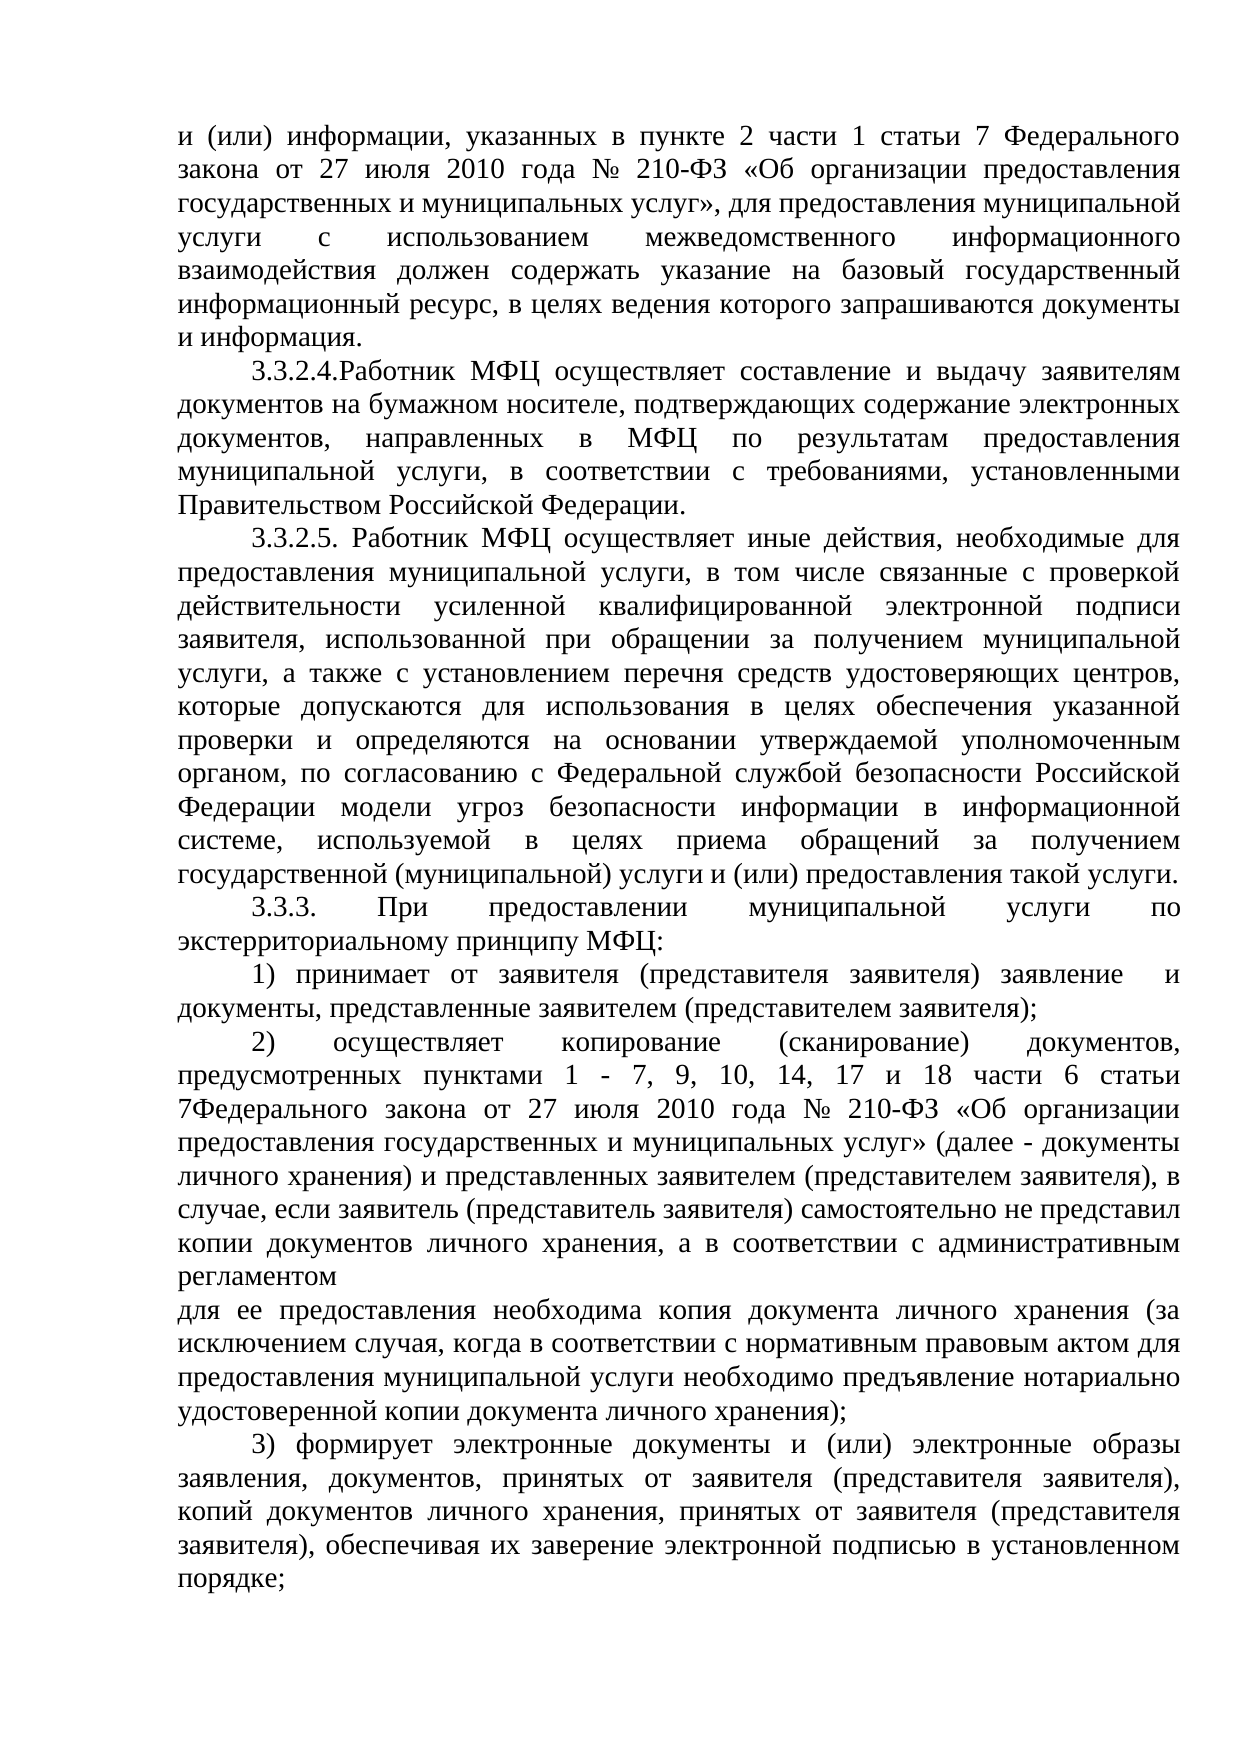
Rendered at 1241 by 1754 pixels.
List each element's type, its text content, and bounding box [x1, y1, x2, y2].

text 3.3.2.4.Работник МФЦ осуществляет составление и выдачу заявителям документов на бумажном носителе, подтверждающих содержание электронных документов, направленных в МФЦ по результатам предоставления муниципальной услуги, в соответствии с требованиями, установленными Правительством Российской Федерации. [177, 353, 1181, 521]
text 3.3.3. При предоставлении муниципальной услуги по экстерриториальному принципу МФЦ: [177, 889, 1181, 957]
text 3.3.2.5. Работник МФЦ осуществляет иные действия, необходимые для предоставления муниципальной услуги, в том числе связанные с проверкой действительности усиленной квалифицированной электронной подписи заявителя, использованной при обращении за получением муниципальной услуги, а также с установлением перечня средств удостоверяющих центров, которые допускаются для использования в целях обеспечения указанной проверки и определяются на основании утверждаемой уполномоченным органом, по согласованию с Федеральной службой безопасности Российской Федерации модели угроз безопасности информации в информационной системе, используемой в целях приема обращений за получением государственной (муниципальной) услуги и (или) предоставления такой услуги. [177, 521, 1181, 889]
text 2) осуществляет копирование (сканирование) документов, предусмотренных пунктами 1 - 7, 9, 10, 14, 17 и 18 части 6 статьи 7Федерального закона от 27 июля 2010 года № 210-ФЗ «Об организации предоставления государственных и муниципальных услуг» (далее - документы личного хранения) и представленных заявителем (представителем заявителя), в случае, если заявитель (представитель заявителя) самостоятельно не представил копии документов личного хранения, а в соответствии с административным регламентом для ее предоставления необходима копия документа личного хранения (за исключением случая, когда в соответствии с нормативным правовым актом для предоставления муниципальной услуги необходимо предъявление нотариально удостоверенной копии документа личного хранения); [177, 1024, 1181, 1426]
text 1) принимает от заявителя (представителя заявителя) заявление и документы, представленные заявителем (представителем заявителя); [177, 957, 1181, 1024]
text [177, 118, 1181, 353]
text 3) формирует электронные документы и (или) электронные образы заявления, документов, принятых от заявителя (представителя заявителя), копий документов личного хранения, принятых от заявителя (представителя заявителя), обеспечивая их заверение электронной подписью в установленном порядке; [177, 1426, 1181, 1594]
